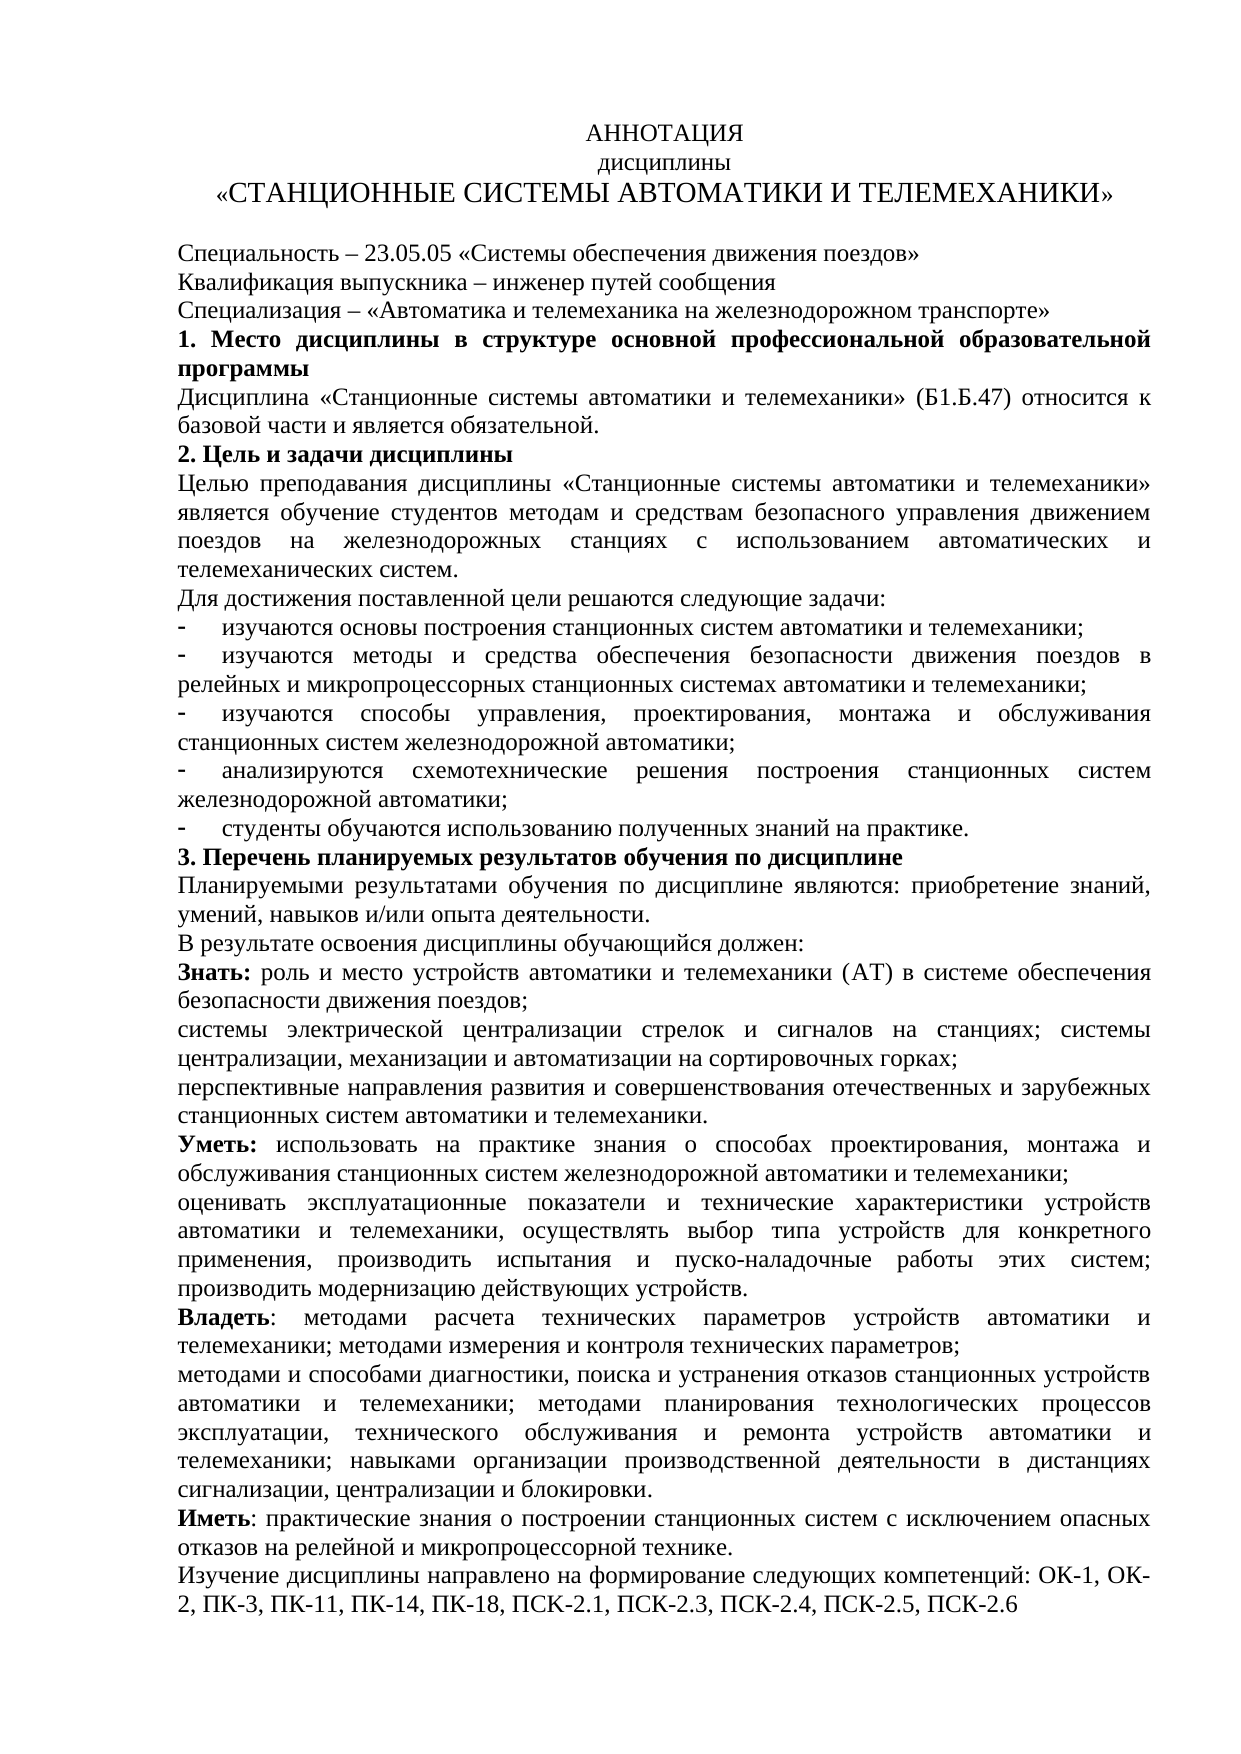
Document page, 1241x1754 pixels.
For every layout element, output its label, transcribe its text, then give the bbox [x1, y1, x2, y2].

text Уметь: использовать на практике знания о способах проектирования, монтажа и обслуживания станционных систем железнодорожной автоматики и телемеханики; [177, 1129, 1152, 1187]
text Знать: роль и место устройств автоматики и телемеханики (AT) в системе обеспечения безопасности движения поездов; [177, 957, 1152, 1014]
text оценивать эксплуатационные показатели и технические характеристики устройств автоматики и телемеханики, осуществлять выбор типа устройств для конкретного применения, производить испытания и пуско-наладочные работы этих систем; производить модернизацию действующих устройств. [177, 1187, 1152, 1302]
text Целью преподавания дисциплины «Станционные системы автоматики и телемеханики» является обучение студентов методам и средствам безопасного управления движением поездов на железнодорожных станциях с использованием автоматических и телемеханических систем. [177, 468, 1152, 583]
text 1. Место дисциплины в структуре основной профессиональной образовательной программы [177, 324, 1152, 382]
list студенты обучаются использованию полученных знаний на практике. [177, 813, 1152, 842]
text Специальность – 23.05.05 «Системы обеспечения движения поездов» [177, 238, 1152, 267]
list изучаются основы построения станционных систем автоматики и телемеханики; [177, 612, 1152, 640]
text методами и способами диагностики, поиска и устранения отказов станционных устройств автоматики и телемеханики; методами планирования технологических процессов эксплуатации, технического обслуживания и ремонта устройств автоматики и телемеханики; навыками организации производственной деятельности в дистанциях сигнализации, централизации и блокировки. [177, 1359, 1152, 1503]
text перспективные направления развития и совершенствования отечественных и зарубежных станционных систем автоматики и телемеханики. [177, 1072, 1152, 1129]
text В результате освоения дисциплины обучающийся должен: [177, 928, 1152, 957]
text Для достижения поставленной цели решаются следующие задачи: [177, 583, 1152, 612]
text Иметь: практические знания о построении станционных систем с исключением опасных отказов на релейной и микропроцессорной технике. [177, 1503, 1152, 1560]
text дисциплины [177, 147, 1152, 176]
text Дисциплина «Станционные системы автоматики и телемеханики» (Б1.Б.47) относится к базовой части и является обязательной. [177, 382, 1152, 439]
text Изучение дисциплины направлено на формирование следующих компетенций: ОК-1, ОК-2, ПК-3, ПК-11, ПК-14, ПК-18, ПCK-2.1, ПСК-2.3, ПСК-2.4, ПСК-2.5, ПСК-2.6 [177, 1560, 1152, 1618]
list анализируются схемотехнические решения построения станционных систем железнодорожной автоматики; [177, 755, 1152, 813]
text Планируемыми результатами обучения по дисциплине являются: приобретение знаний, умений, навыков и/или опыта деятельности. [177, 870, 1152, 928]
text Квалификация выпускника – инженер путей сообщения [177, 267, 1152, 295]
text системы электрической централизации стрелок и сигналов на станциях; системы централизации, механизации и автоматизации на сортировочных горках; [177, 1014, 1152, 1072]
list изучаются методы и средства обеспечения безопасности движения поездов в релейных и микропроцессорных станционных системах автоматики и телемеханики; [177, 640, 1152, 698]
list изучаются способы управления, проектирования, монтажа и обслуживания станционных систем железнодорожной автоматики; [177, 698, 1152, 755]
text АННОТАЦИЯ [177, 118, 1152, 147]
text Владеть: методами расчета технических параметров устройств автоматики и телемеханики; методами измерения и контроля технических параметров; [177, 1302, 1152, 1359]
text 3. Перечень планируемых результатов обучения по дисциплине [177, 842, 1152, 870]
text Специализация – «Автоматика и телемеханика на железнодорожном транспорте» [177, 295, 1152, 324]
text «СТАНЦИОННЫЕ СИСТЕМЫ АВТОМАТИКИ И ТЕЛЕМЕХАНИКИ» [177, 176, 1152, 209]
text 2. Цель и задачи дисциплины [177, 439, 1152, 468]
